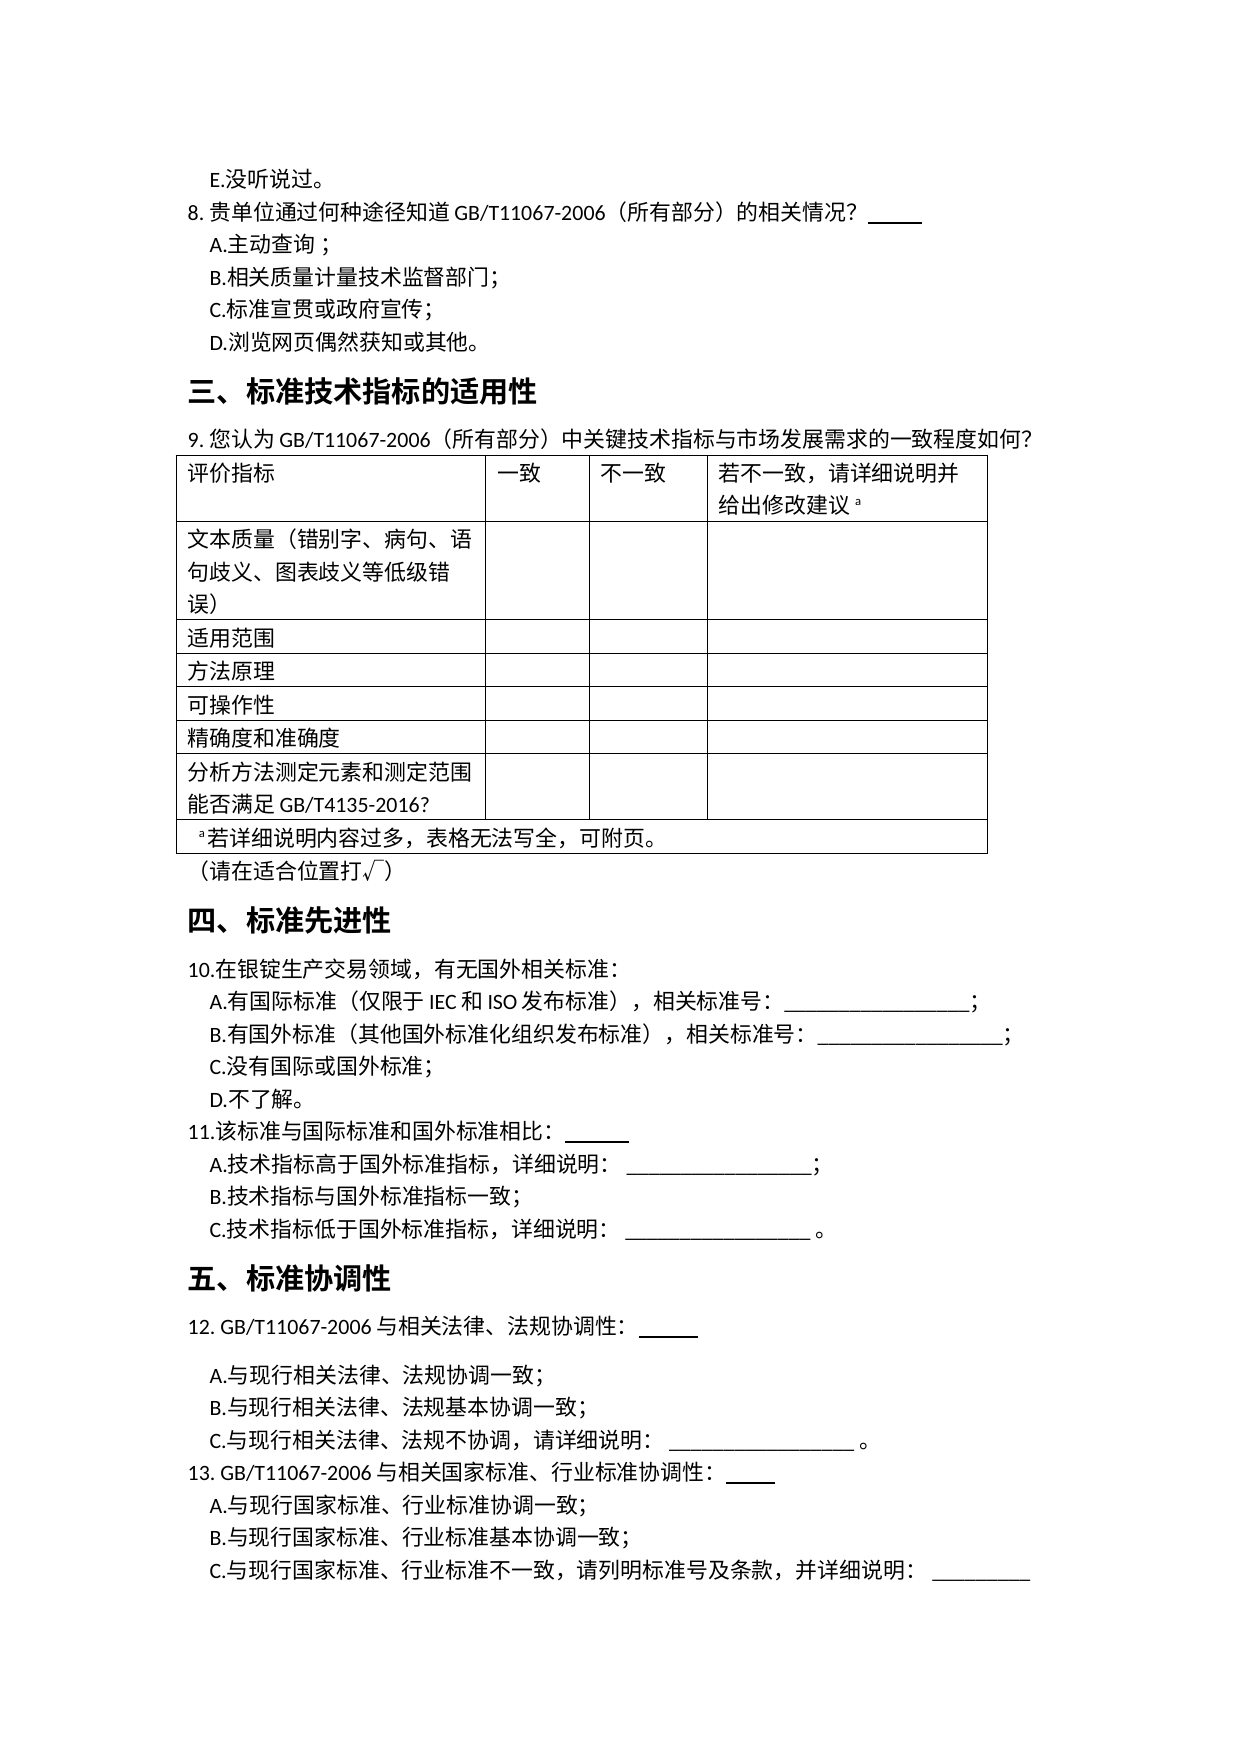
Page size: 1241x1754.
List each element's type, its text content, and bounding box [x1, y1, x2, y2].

table_cell [486, 754, 589, 819]
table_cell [176, 1552, 1041, 1585]
table_cell a 若详细说明内容过多，表格无法写全，可附页。 [177, 820, 987, 853]
table_cell C.技术指标低于国外标准指标，详细说明： _________________ 。 [176, 1211, 985, 1244]
table_header 10.在银锭生产交易领域，有无国外相关标准： A.有国际标准（仅限于IEC和ISO发布标准），相关标准号：_________________； B.有国外标准（其他国外标准化组织发布标准），相关标准号：_________________； C.没有国际或国外标准； D.不了解。 [176, 951, 1041, 1114]
text 五、标准协调性 [187, 1244, 1053, 1309]
text 8. 贵单位通过何种途径知道GB/T11067-2006（所有部分）的相关情况？ [187, 194, 1053, 227]
table_cell 文本质量（错别字、病句、语句歧义、图表歧义等低级错误） [177, 522, 485, 619]
text 12. GB/T11067-2006与相关法律、法规协调性： [187, 1309, 1053, 1341]
text 9. 您认为GB/T11067-2006（所有部分）中关键技术指标与市场发展需求的一致程度如何？ [187, 422, 1053, 454]
text 13. GB/T11067-2006与相关国家标准、行业标准协调性： [187, 1455, 1053, 1487]
table_header A.与现行相关法律、法规协调一致； [176, 1357, 1041, 1390]
table_cell [708, 721, 987, 753]
table_cell [486, 687, 589, 720]
table_cell [486, 522, 589, 619]
table_cell [590, 754, 707, 819]
table_cell [486, 620, 589, 653]
table_cell [590, 620, 707, 653]
table_cell 分析方法测定元素和测定范围能否满足GB/T4135-2016? [177, 754, 485, 819]
table_cell [590, 687, 707, 720]
table_cell [590, 721, 707, 753]
text C.标准宣贯或政府宣传； [187, 292, 1053, 324]
table_cell [708, 687, 987, 720]
table_cell B.与现行国家标准、行业标准基本协调一致； [176, 1520, 1041, 1552]
table_cell [708, 754, 987, 819]
table_header A.与现行国家标准、行业标准协调一致； [176, 1487, 1041, 1520]
table_cell [590, 522, 707, 619]
table_cell 方法原理 [177, 654, 485, 686]
table_header A.技术指标高于国外标准指标，详细说明： _________________； [176, 1146, 985, 1179]
table_header 若不一致，请详细说明并给出修改建议 a [708, 456, 987, 521]
table_cell [486, 654, 589, 686]
table_cell 适用范围 [177, 620, 485, 653]
table_header 一致 [486, 456, 589, 521]
table_cell B.与现行相关法律、法规基本协调一致； [176, 1390, 1041, 1422]
text 三、标准技术指标的适用性 [187, 357, 1053, 422]
table_cell 精确度和准确度 [177, 721, 485, 753]
table_header 评价指标 [177, 456, 485, 521]
table_cell 可操作性 [177, 687, 485, 720]
table_cell [708, 654, 987, 686]
text B.相关质量计量技术监督部门； [187, 259, 1053, 292]
table_cell [708, 620, 987, 653]
table_cell C.与现行相关法律、法规不协调，请详细说明： _________________ 。 [176, 1422, 1041, 1455]
text A.主动查询 ； [187, 227, 1053, 259]
table_cell [590, 654, 707, 686]
table_cell [708, 522, 987, 619]
text 四、标准先进性 [187, 886, 1053, 951]
table_cell B.技术指标与国外标准指标一致； [176, 1179, 985, 1211]
text E.没听说过。 [187, 162, 1053, 194]
text （请在适合位置打√） [187, 854, 1053, 886]
table_cell [486, 721, 589, 753]
text 11.该标准与国际标准和国外标准相比： [187, 1114, 1053, 1146]
text D.浏览网页偶然获知或其他。 [187, 324, 1053, 357]
table_header 不一致 [590, 456, 707, 521]
